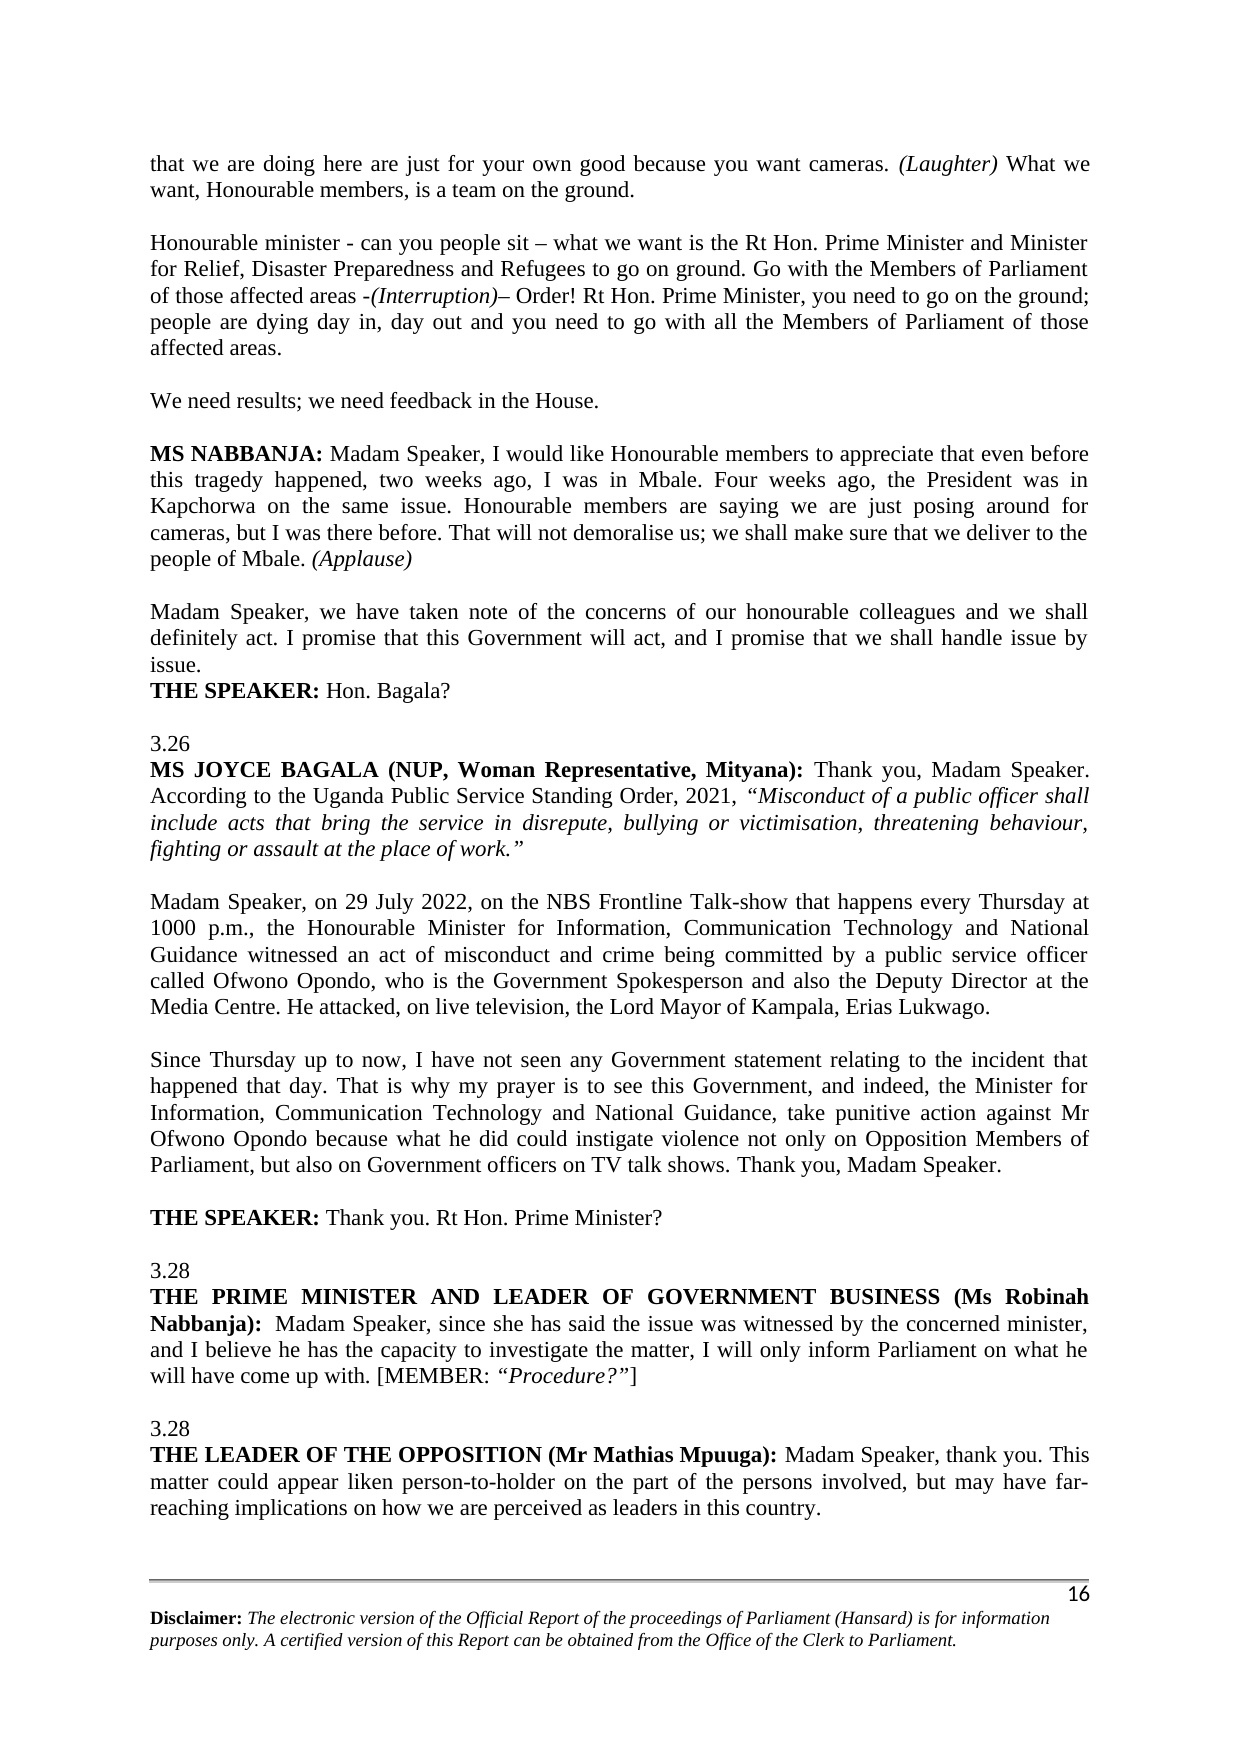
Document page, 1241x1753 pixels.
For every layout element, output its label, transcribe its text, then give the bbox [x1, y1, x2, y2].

text MS NABBANJA: Madam Speaker, I would like Honourable members to appreciate that even before this tragedy happened, two weeks ago, I was in Mbale. Four weeks ago, the President was in Kapchorwa on the same issue. Honourable members are saying we are just posing around for cameras, but I was there before. That will not demoralise us; we shall make sure that we deliver to the people of Mbale. (Applause) [150, 440, 1090, 572]
text Honourable minister - can you people sit – what we want is the Rt Hon. Prime Minister and Minister for Relief, Disaster Preparedness and Refugees to go on ground. Go with the Members of Parliament of those affected areas -(Interruption)– Order! Rt Hon. Prime Minister, you need to go on the ground; people are dying day in, day out and you need to go with all the Members of Parliament of those affected areas. [150, 229, 1090, 361]
text MS JOYCE BAGALA (NUP, Woman Representative, Mityana): Thank you, Madam Speaker. According to the Uganda Public Service Standing Order, 2021, “Misconduct of a public officer shall include acts that bring the service in disrepute, bullying or victimisation, threatening behaviour, fighting or assault at the place of work.” [150, 756, 1090, 862]
text THE SPEAKER: Thank you. Rt Hon. Prime Minister? [150, 1204, 1090, 1231]
text 3.26 [150, 730, 1090, 756]
text THE SPEAKER: Hon. Bagala? [150, 677, 1090, 703]
picture [149, 1579, 1089, 1583]
text THE PRIME MINISTER AND LEADER OF GOVERNMENT BUSINESS (Ms Robinah Nabbanja): Madam Speaker, since she has said the issue was witnessed by the concerned minister, and I believe he has the capacity to investigate the matter, I will only inform Parliament on what he will have come up with. [MEMBER: “Procedure?”] [150, 1283, 1090, 1389]
text We need results; we need feedback in the House. [150, 387, 1090, 413]
text Madam Speaker, we have taken note of the concerns of our honourable colleagues and we shall definitely act. I promise that this Government will act, and I promise that we shall handle issue by issue. [150, 598, 1090, 677]
text THE LEADER OF THE OPPOSITION (Mr Mathias Mpuuga): Madam Speaker, thank you. This matter could appear liken person-to-holder on the part of the persons involved, but may have far-reaching implications on how we are perceived as leaders in this country. [150, 1441, 1090, 1520]
text 3.28 [150, 1257, 1090, 1283]
text Madam Speaker, on 29 July 2022, on the NBS Frontline Talk-show that happens every Thursday at 1000 p.m., the Honourable Minister for Information, Communication Technology and National Guidance witnessed an act of misconduct and crime being committed by a public service officer called Ofwono Opondo, who is the Government Spokesperson and also the Deputy Director at the Media Centre. He attacked, on live television, the Lord Mayor of Kampala, Erias Lukwago. [150, 888, 1090, 1020]
text 3.28 [150, 1415, 1090, 1441]
text Since Thursday up to now, I have not seen any Government statement relating to the incident that happened that day. That is why my prayer is to see this Government, and indeed, the Minister for Information, Communication Technology and National Guidance, take punitive action against Mr Ofwono Opondo because what he did could instigate violence not only on Opposition Members of Parliament, but also on Government officers on TV talk shows. Thank you, Madam Speaker. [150, 1046, 1090, 1178]
